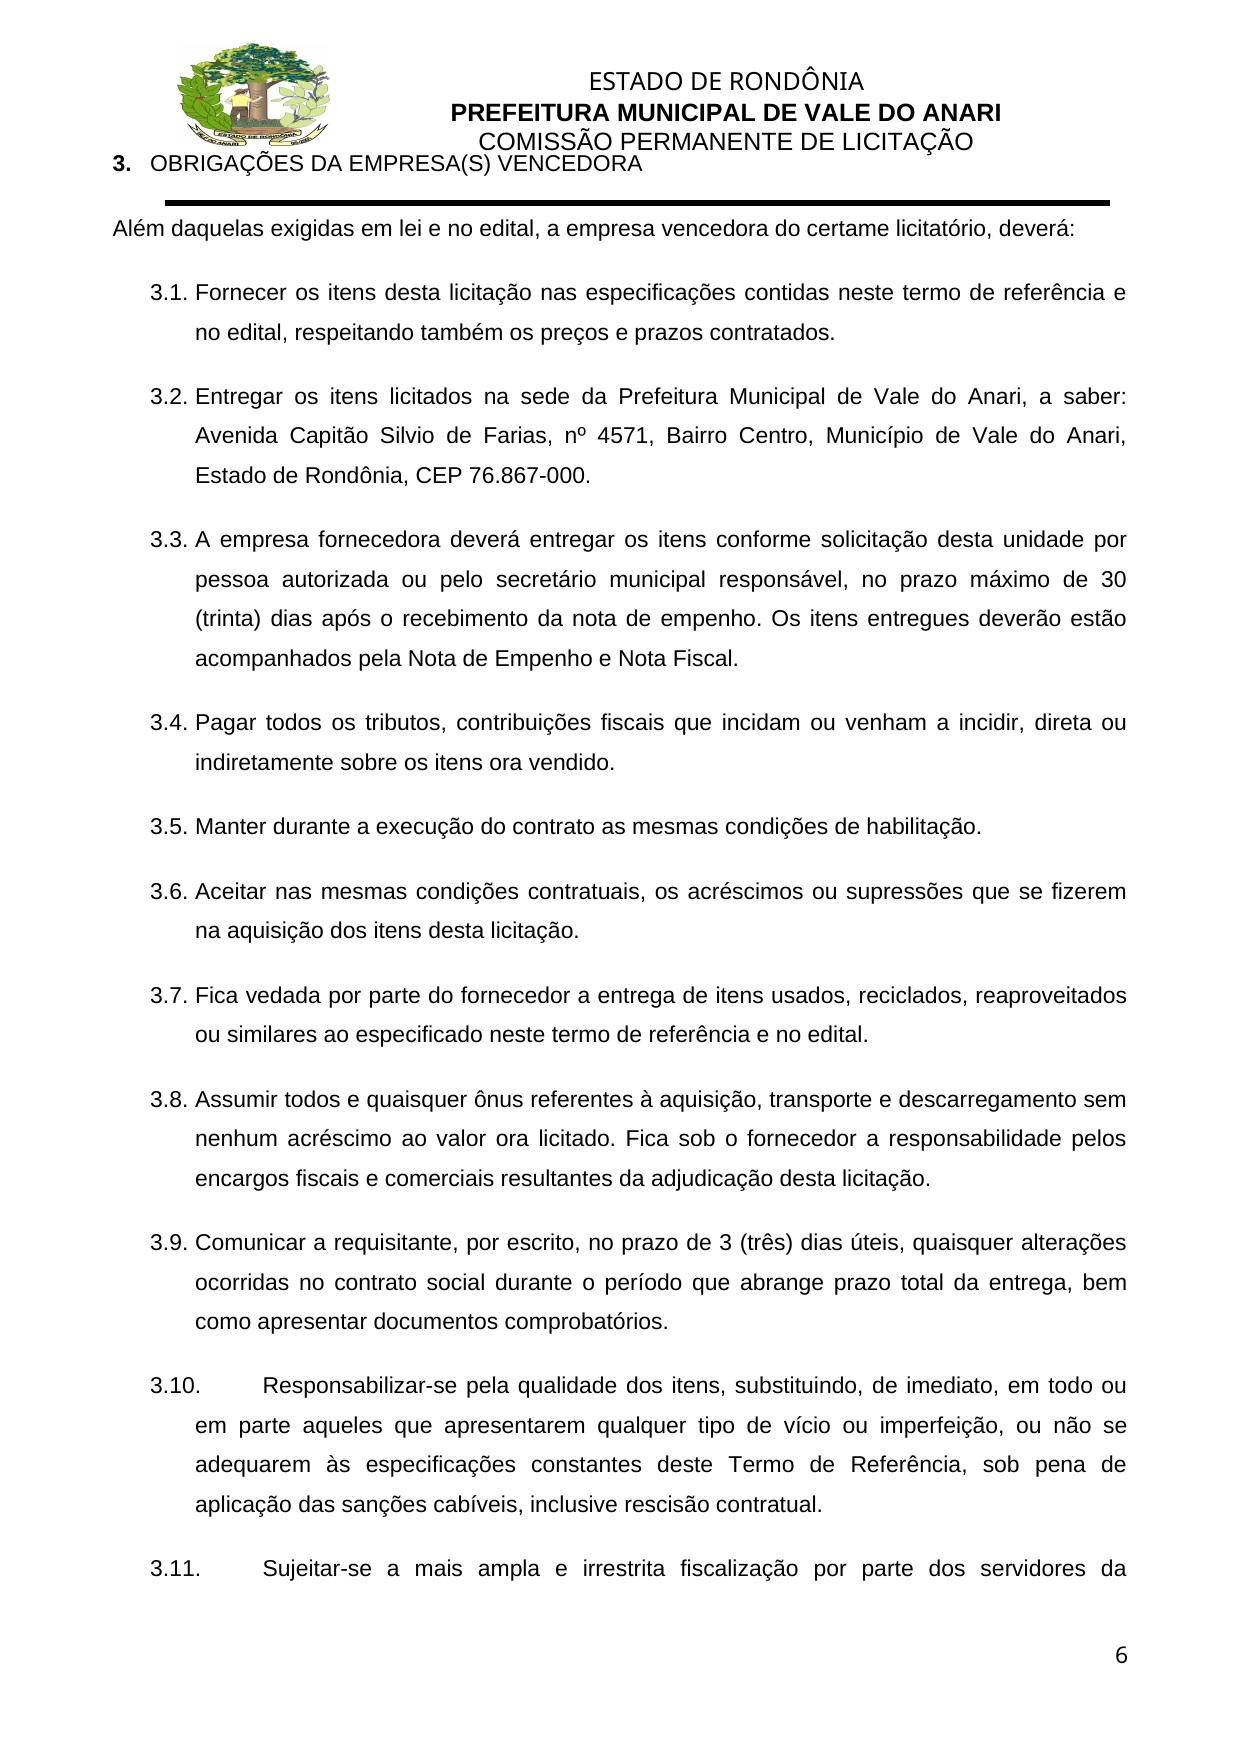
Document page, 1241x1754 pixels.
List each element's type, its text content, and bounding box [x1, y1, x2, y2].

list Responsabilizar-se pela qualidade dos itens, substituindo, de imediato, em todo ou em parte aqueles que apresentarem qualquer tipo de vício ou imperfeição, ou não se adequarem às especificações constantes deste Termo de Referência, sob pena de aplicação das sanções cabíveis, inclusive rescisão contratual. [150, 1372, 1128, 1517]
list Manter durante a execução do contrato as mesmas condições de habilitação. [150, 813, 1128, 839]
list Pagar todos os tributos, contribuições fiscais que incidam ou venham a incidir, direta ou indiretamente sobre os itens ora vendido. [150, 709, 1128, 775]
picture [177, 43, 330, 146]
list Entregar os itens licitados na sede da Prefeitura Municipal de Vale do Anari, a saber: Avenida Capitão Silvio de Farias, nº 4571, Bairro Centro, Município de Vale do Anari, Estado de Rondônia, CEP 76.867-000. [150, 383, 1128, 488]
list A empresa fornecedora deverá entregar os itens conforme solicitação desta unidade por pessoa autorizada ou pelo secretário municipal responsável, no prazo máximo de 30 (trinta) dias após o recebimento da nota de empenho. Os itens entregues deverão estão acompanhados pela Nota de Empenho e Nota Fiscal. [150, 526, 1128, 671]
list Comunicar a requisitante, por escrito, no prazo de 3 (três) dias úteis, quaisquer alterações ocorridas no contrato social durante o período que abrange prazo total da entrega, bem como apresentar documentos comprobatórios. [150, 1229, 1128, 1334]
list Assumir todos e quaisquer ônus referentes à aquisição, transporte e descarregamento sem nenhum acréscimo ao valor ora licitado. Fica sob o fornecedor a responsabilidade pelos encargos fiscais e comerciais resultantes da adjudicação desta licitação. [150, 1086, 1128, 1191]
list OBRIGAÇÕES DA EMPRESA(S) VENCEDORA [112, 150, 1128, 176]
list Fica vedada por parte do fornecedor a entrega de itens usados, reciclados, reaproveitados ou similares ao especificado neste termo de referência e no edital. [150, 982, 1128, 1047]
list Fornecer os itens desta licitação nas especificações contidas neste termo de referência e no edital, respeitando também os preços e prazos contratados. [150, 279, 1128, 345]
list Aceitar nas mesmas condições contratuais, os acréscimos ou supressões que se fizerem na aquisição dos itens desta licitação. [150, 878, 1128, 943]
text Além daquelas exigidas em lei e no edital, a empresa vencedora do certame licitatório, deverá: [112, 214, 1128, 241]
